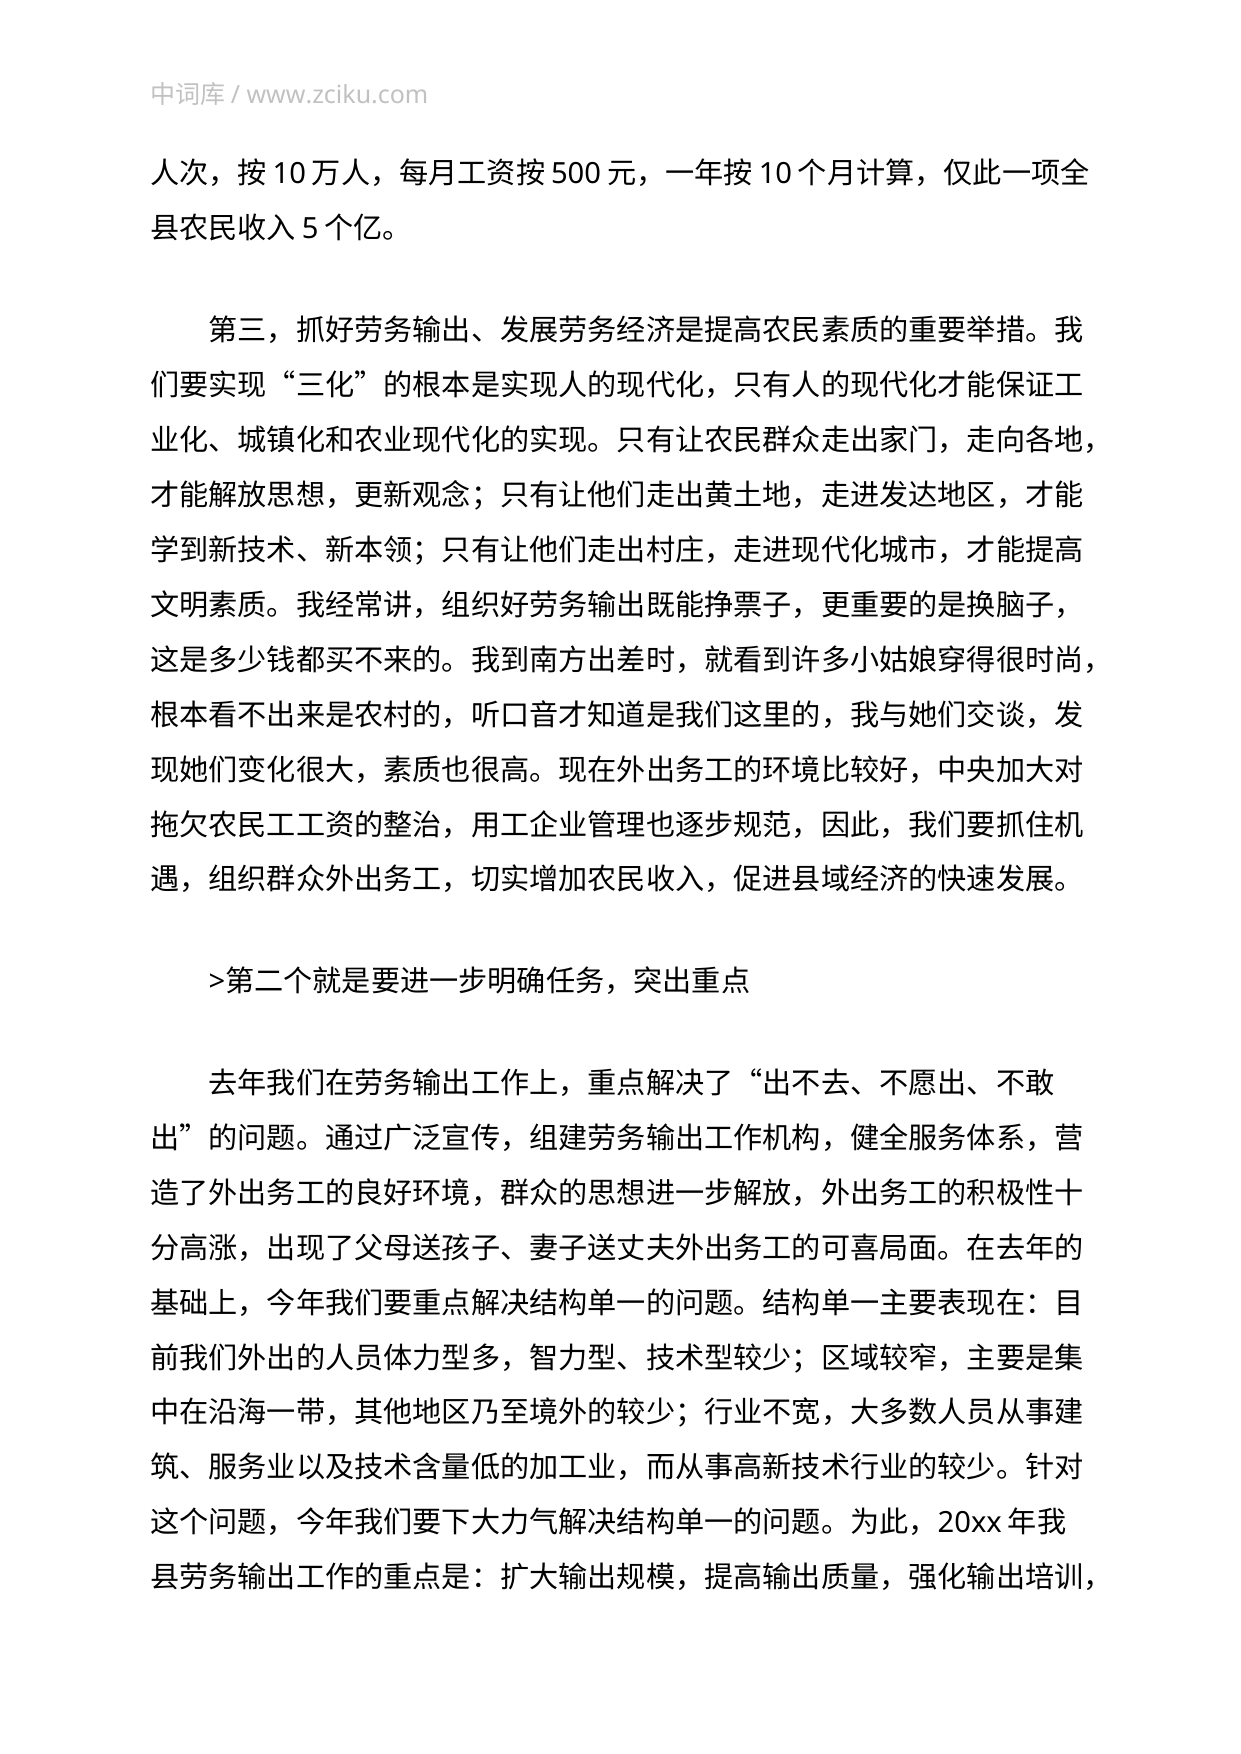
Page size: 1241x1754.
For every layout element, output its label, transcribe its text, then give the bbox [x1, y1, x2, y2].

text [150, 150, 1090, 247]
text >第二个就是要进一步明确任务，突出重点 [150, 958, 1090, 1000]
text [150, 1060, 1090, 1596]
text 第三，抓好劳务输出、发展劳务经济是提高农民素质的重要举措。我们要实现“三化”的根本是实现人的现代化，只有人的现代化才能保证工业化、城镇化和农业现代化的实现。只有让农民群众走出家门，走向各地，才能解放思想，更新观念；只有让他们走出黄土地，走进发达地区，才能学到新技术、新本领；只有让他们走出村庄，走进现代化城市，才能提高文明素质。我经常讲，组织好劳务输出既能挣票子，更重要的是换脑子，这是多少钱都买不来的。我到南方出差时，就看到许多小姑娘穿得很时尚，根本看不出来是农村的，听口音才知道是我们这里的，我与她们交谈，发现她们变化很大，素质也很高。现在外出务工的环境比较好，中央加大对拖欠农民工工资的整治，用工企业管理也逐步规范，因此，我们要抓住机遇，组织群众外出务工，切实增加农民收入，促进县域经济的快速发展。 [150, 307, 1090, 898]
